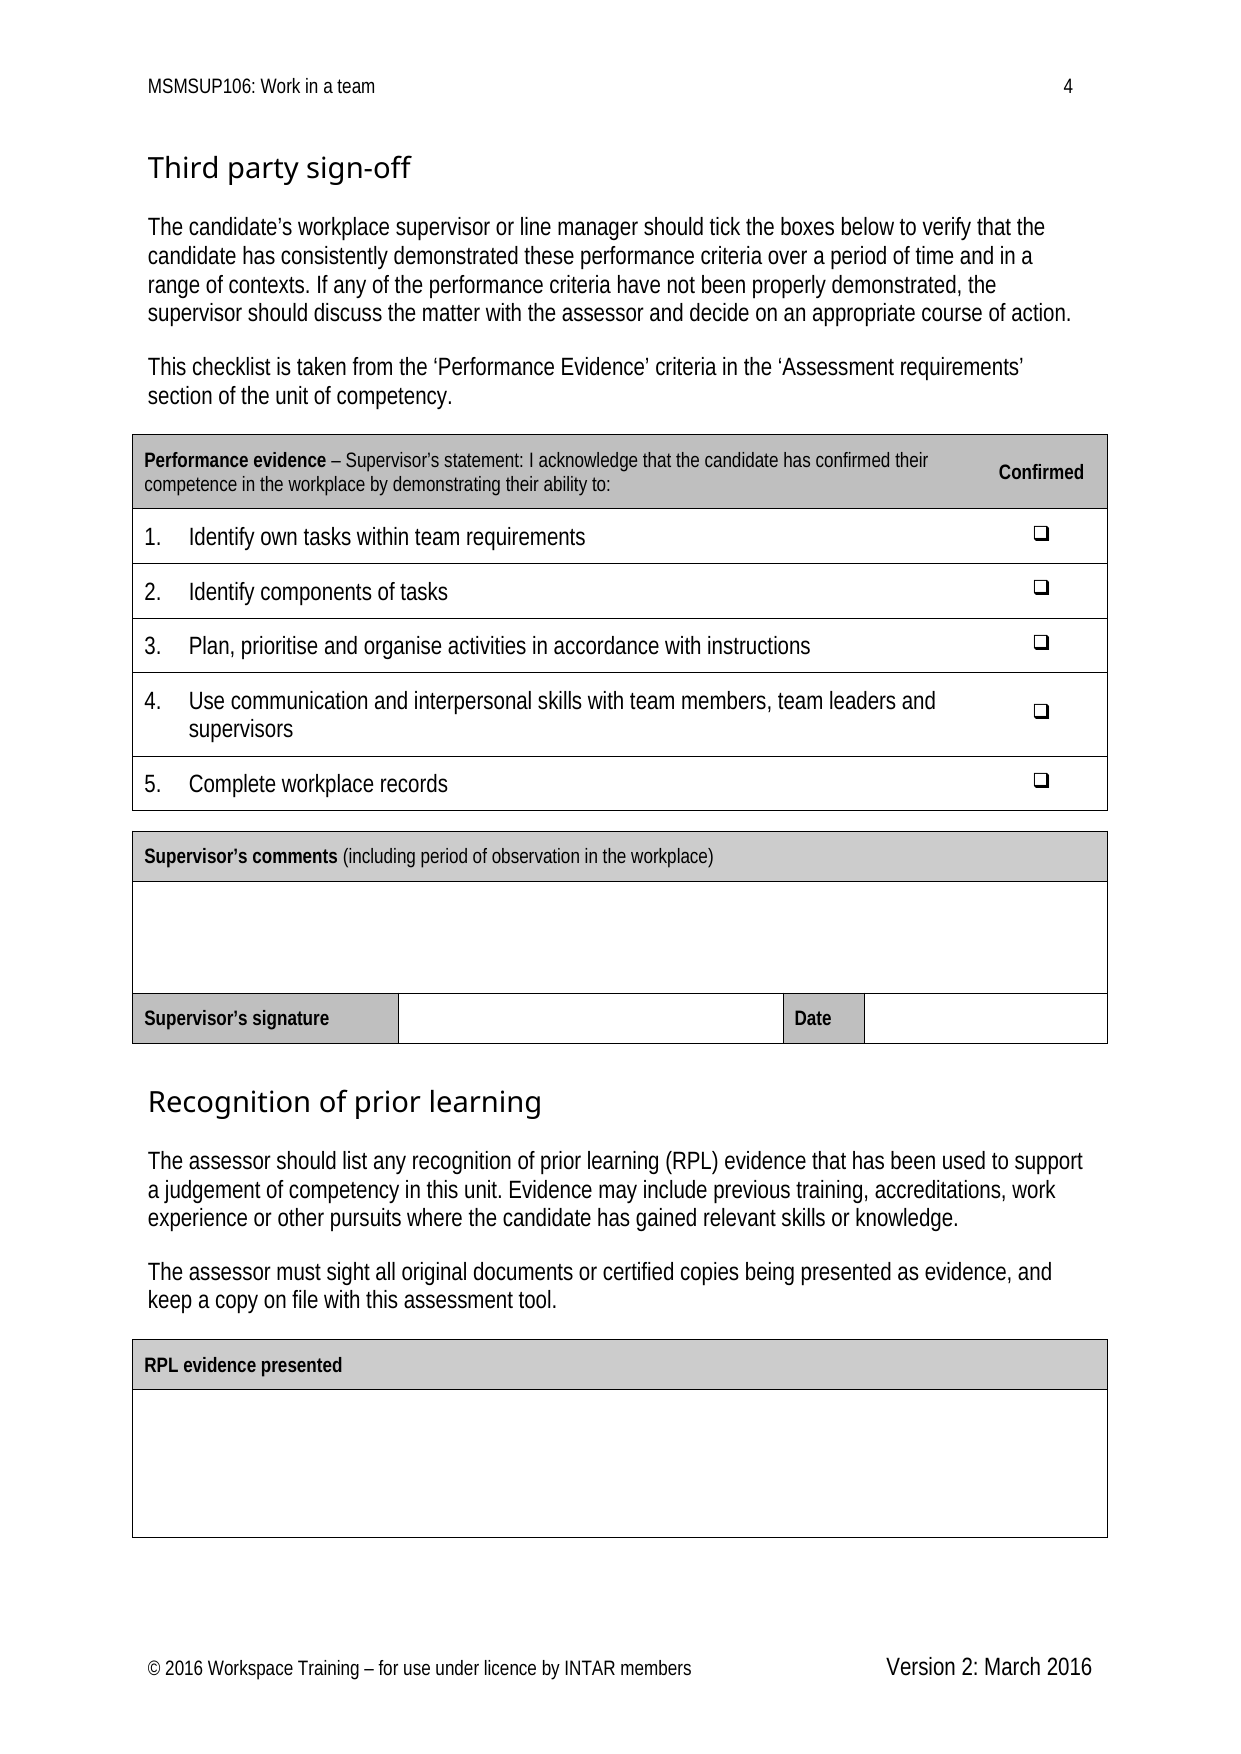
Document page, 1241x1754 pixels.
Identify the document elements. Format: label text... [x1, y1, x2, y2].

text The candidate’s workplace supervisor or line manager should tick the boxes below to verify that the candidate has consistently demonstrated these performance criteria over a period of time and in a range of contexts. If any of the performance criteria have not been properly demonstrated, the supervisor should discuss the matter with the assessor and decide on an appropriate course of action. [148, 212, 1092, 327]
table_cell Date [784, 994, 864, 1043]
table_cell Complete workplace records [133, 757, 975, 810]
text The assessor should list any recognition of prior learning (RPL) evidence that has been used to support a judgement of competency in this unit. Evidence may include previous training, accreditations, work experience or other pursuits where the candidate has gained relevant skills or knowledge. [148, 1146, 1092, 1232]
table_cell [133, 1390, 1107, 1537]
table_header Performance evidence – Supervisor’s statement: I acknowledge that the candidate has confirmed their competence in the workplace by demonstrating their ability to: [133, 435, 975, 508]
table_header Supervisor’s comments (including period of observation in the workplace) [133, 832, 1107, 881]
text Third party sign-off [148, 148, 1092, 187]
table_cell [975, 619, 1107, 672]
table_cell Plan, prioritise and organise activities in accordance with instructions [133, 619, 975, 672]
table_cell Use communication and interpersonal skills with team members, team leaders and supervisors [133, 673, 975, 756]
text This checklist is taken from the ‘Performance Evidence’ criteria in the ‘Assessment requirements’ section of the unit of competency. [148, 352, 1092, 409]
table_header RPL evidence presented [133, 1340, 1107, 1389]
table_cell [865, 994, 1107, 1043]
table_cell [975, 509, 1107, 563]
table_cell Supervisor’s signature [133, 994, 398, 1043]
table_cell Identify own tasks within team requirements [133, 509, 975, 563]
table_header Confirmed [975, 435, 1107, 508]
text The assessor must sight all original documents or certified copies being presented as evidence, and keep a copy on file with this assessment tool. [148, 1257, 1092, 1314]
table_cell [975, 757, 1107, 810]
text Recognition of prior learning [148, 1081, 1092, 1121]
table_cell [133, 882, 1107, 993]
table_cell [399, 994, 783, 1043]
table_cell Identify components of tasks [133, 564, 975, 618]
table_cell [975, 673, 1107, 756]
table_cell [975, 564, 1107, 618]
